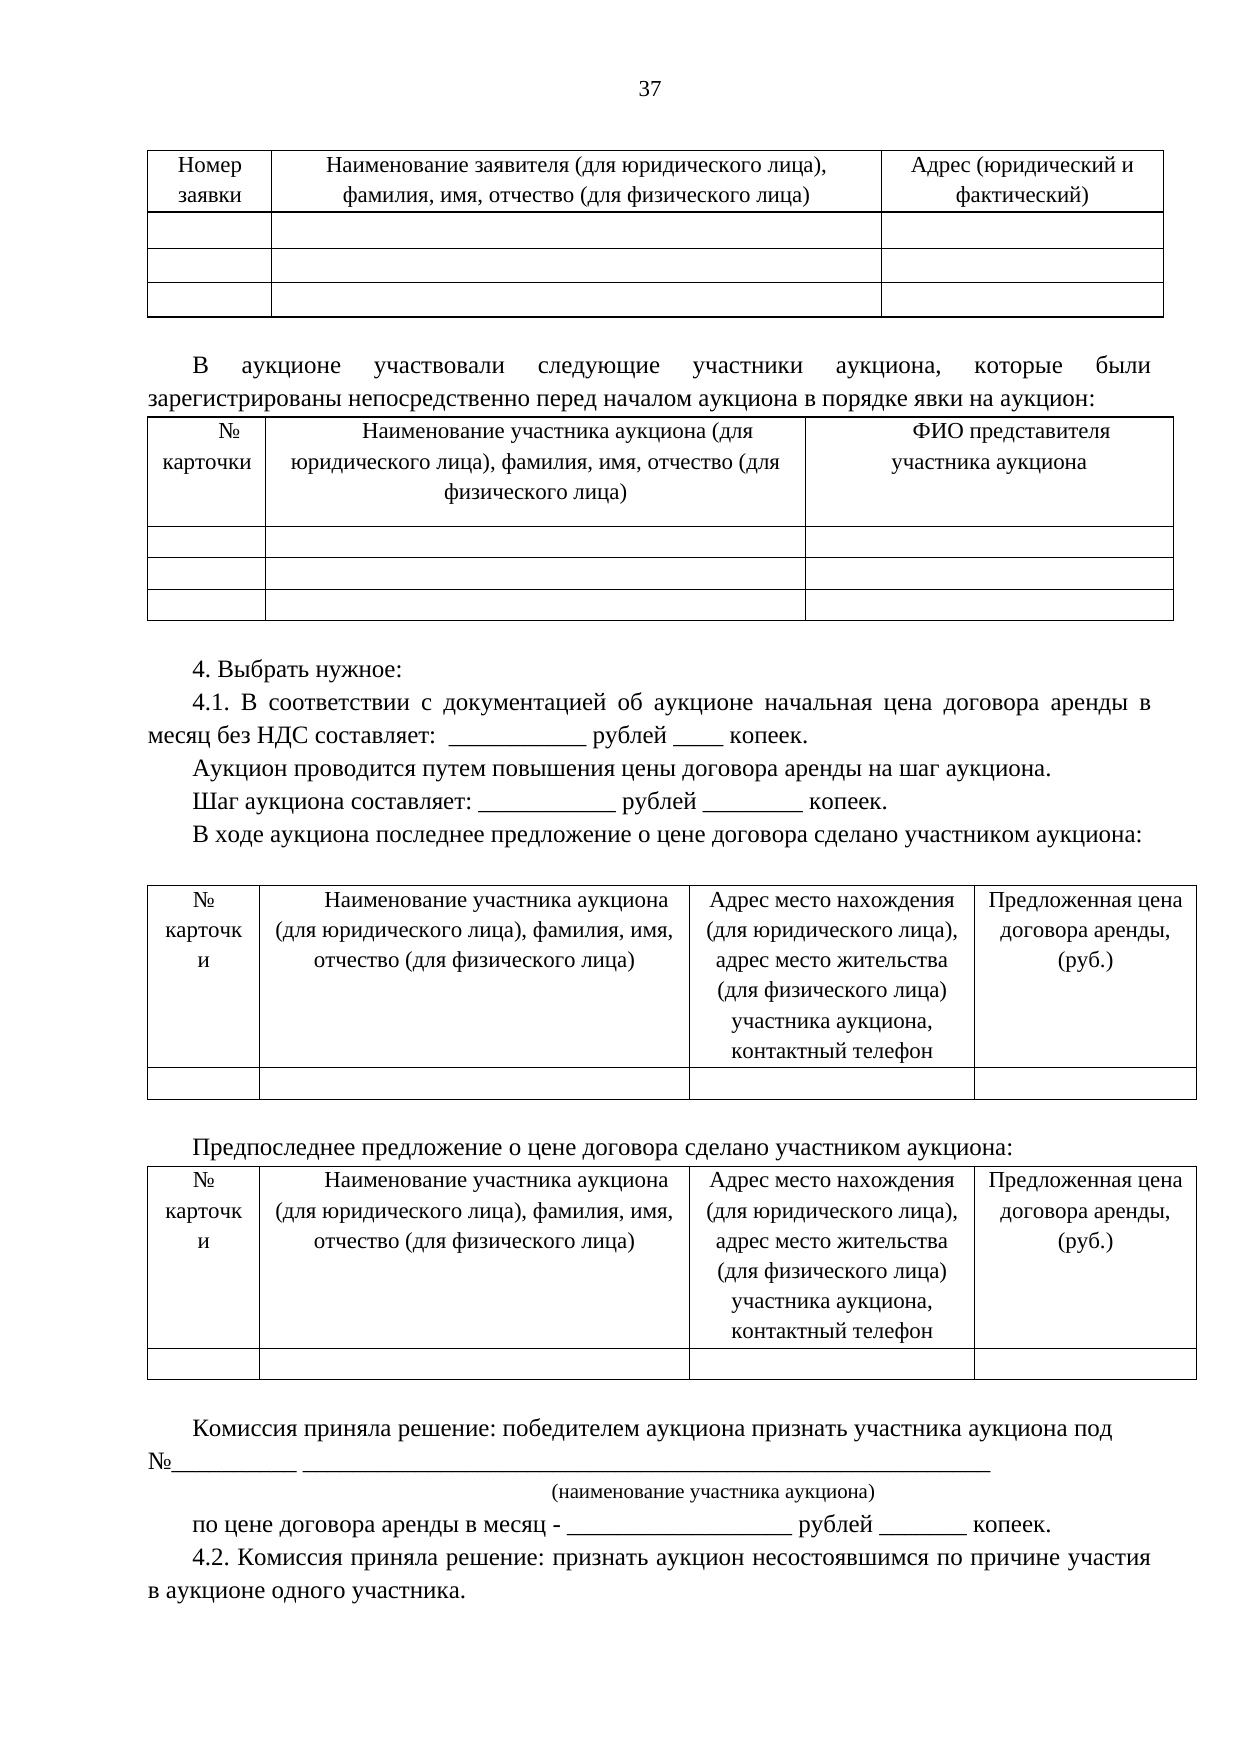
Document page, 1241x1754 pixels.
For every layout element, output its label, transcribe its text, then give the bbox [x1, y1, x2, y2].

table_header № карточки [148, 418, 265, 526]
table_header Адрес (юридический и фактический) [882, 151, 1163, 211]
table_header Предложенная цена договора аренды, (руб.) [975, 1167, 1196, 1348]
table_cell [148, 558, 265, 588]
table_header Наименование участника аукциона (для юридического лица), фамилия, имя, отчество (для физического лица) [260, 1167, 689, 1348]
text В аукционе участвовали следующие участники аукциона, которые были зарегистрированы непосредственно перед началом аукциона в порядке явки на аукцион: [148, 350, 1152, 412]
table_header № карточки [148, 1167, 259, 1348]
table_header ФИО представителя участника аукциона [806, 418, 1173, 526]
table_header Номер заявки [148, 151, 271, 211]
table_cell [272, 249, 881, 282]
text Шаг аукциона составляет: ___________ рублей ________ копеек. [148, 786, 1152, 814]
table_cell [806, 527, 1173, 557]
text (наименование участника аукциона) [148, 1479, 1152, 1503]
table_header Наименование участника аукциона (для юридического лица), фамилия, имя, отчество (для физического лица) [260, 886, 689, 1067]
table_cell [975, 1349, 1196, 1379]
text 4. Выбрать нужное: [148, 654, 1152, 682]
table_cell [266, 558, 805, 588]
table_header Наименование участника аукциона (для юридического лица), фамилия, имя, отчество (для физического лица) [266, 418, 805, 526]
table_cell [260, 1349, 689, 1379]
table_cell [272, 213, 881, 248]
table_cell [266, 527, 805, 557]
table_cell [148, 1068, 259, 1098]
text Комиссия приняла решение: победителем аукциона признать участника аукциона под №__________ _______________________________________________________ [148, 1413, 1152, 1475]
table_cell [148, 527, 265, 557]
table_cell [882, 249, 1163, 282]
table_cell [806, 558, 1173, 588]
text Предпоследнее предложение о цене договора сделано участником аукциона: [148, 1132, 1152, 1161]
table_cell [882, 283, 1163, 316]
table_header Предложенная цена договора аренды, (руб.) [975, 886, 1196, 1067]
table_header Адрес место нахождения (для юридического лица), адрес место жительства (для физического лица) участника аукциона, контактный телефон [690, 1167, 974, 1348]
table_cell [806, 590, 1173, 620]
text Аукцион проводится путем повышения цены договора аренды на шаг аукциона. [148, 753, 1152, 782]
table_header Наименование заявителя (для юридического лица), фамилия, имя, отчество (для физического лица) [272, 151, 881, 211]
table_cell [975, 1068, 1196, 1098]
table_cell [148, 590, 265, 620]
text В ходе аукциона последнее предложение о цене договора сделано участником аукциона: [148, 819, 1152, 848]
table_cell [148, 249, 271, 282]
table_cell [882, 213, 1163, 248]
table_cell [148, 283, 271, 316]
table_cell [690, 1349, 974, 1379]
table_cell [148, 1349, 259, 1379]
table_cell [148, 213, 271, 248]
table_cell [266, 590, 805, 620]
text по цене договора аренды в месяц - __________________ рублей _______ копеек. [148, 1509, 1152, 1538]
table_header Адрес место нахождения (для юридического лица), адрес место жительства (для физического лица) участника аукциона, контактный телефон [690, 886, 974, 1067]
table_cell [260, 1068, 689, 1098]
text 4.2. Комиссия приняла решение: признать аукцион несостоявшимся по причине участия в аукционе одного участника. [148, 1542, 1152, 1604]
table_header № карточки [148, 886, 259, 1067]
table_cell [690, 1068, 974, 1098]
table_cell [272, 283, 881, 316]
text 4.1. В соответствии с документацией об аукционе начальная цена договора аренды в месяц без НДС составляет: ___________ рублей ____ копеек. [148, 687, 1152, 748]
